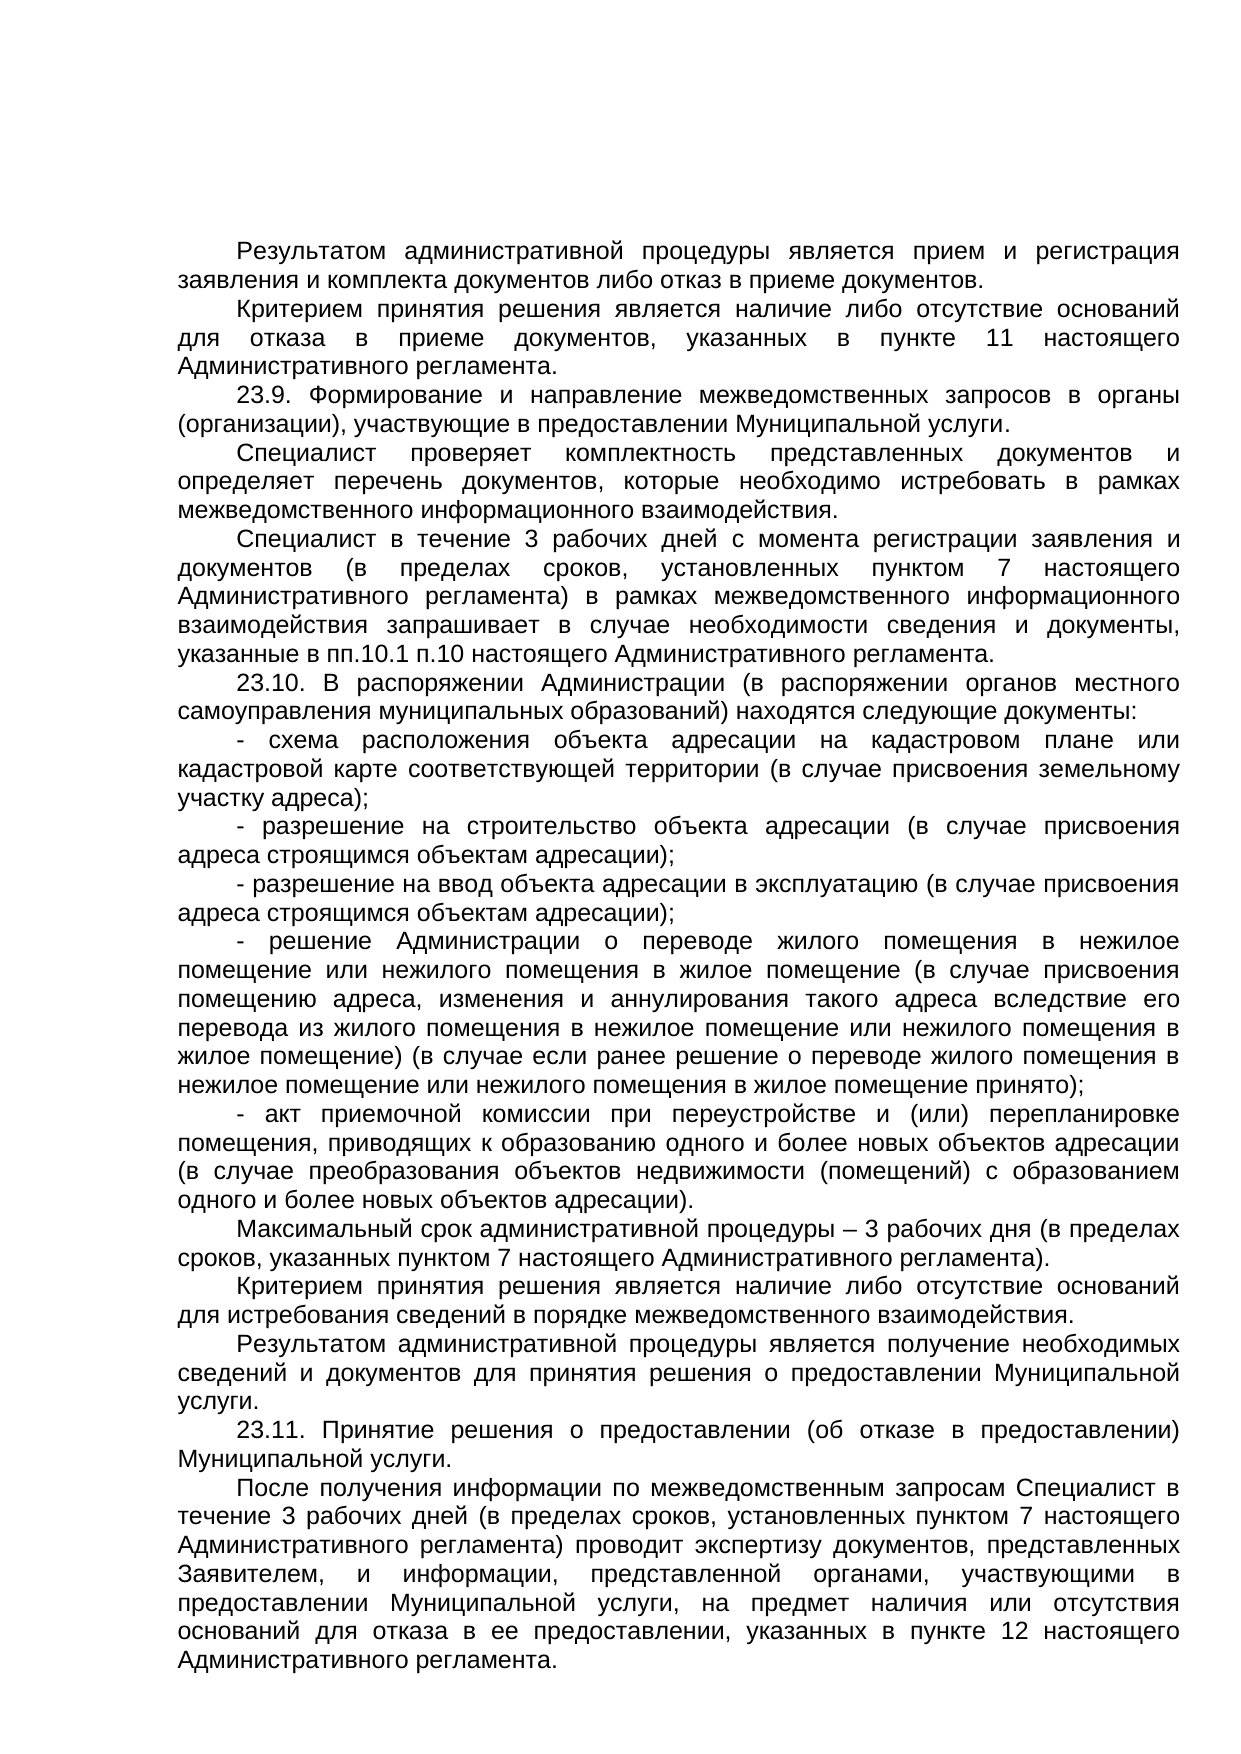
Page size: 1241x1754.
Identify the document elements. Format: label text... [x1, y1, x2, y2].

text Специалист в течение 3 рабочих дней с момента регистрации заявления и документов (в пределах сроков, установленных пунктом 7 настоящего Административного регламента) в рамках межведомственного информационного взаимодействия запрашивает в случае необходимости сведения и документы, указанные в пп.10.1 п.10 настоящего Административного регламента. [177, 524, 1181, 667]
text 23.9. Формирование и направление межведомственных запросов в органы (организации), участвующие в предоставлении Муниципальной услуги. [177, 380, 1181, 437]
text - акт приемочной комиссии при переустройстве и (или) перепланировке помещения, приводящих к образованию одного и более новых объектов адресации (в случае преобразования объектов недвижимости (помещений) с образованием одного и более новых объектов адресации). [177, 1099, 1181, 1214]
text Критерием принятия решения является наличие либо отсутствие оснований для отказа в приеме документов, указанных в пункте 11 настоящего Административного регламента. [177, 294, 1181, 380]
text 23.11. Принятие решения о предоставлении (об отказе в предоставлении) Муниципальной услуги. [177, 1415, 1181, 1472]
text 23.10. В распоряжении Администрации (в распоряжении органов местного самоуправления муниципальных образований) находятся следующие документы: [177, 667, 1181, 725]
text Результатом административной процедуры является прием и регистрация заявления и комплекта документов либо отказ в приеме документов. [177, 236, 1181, 294]
text - схема расположения объекта адресации на кадастровом плане или кадастровой карте соответствующей территории (в случае присвоения земельному участку адреса); [177, 725, 1181, 811]
text После получения информации по межведомственным запросам Специалист в течение 3 рабочих дней (в пределах сроков, установленных пунктом 7 настоящего Административного регламента) проводит экспертизу документов, представленных Заявителем, и информации, представленной органами, участвующими в предоставлении Муниципальной услуги, на предмет наличия или отсутствия оснований для отказа в ее предоставлении, указанных в пункте 12 настоящего Административного регламента. [177, 1472, 1181, 1674]
text Критерием принятия решения является наличие либо отсутствие оснований для истребования сведений в порядке межведомственного взаимодействия. [177, 1271, 1181, 1329]
text - решение Администрации о переводе жилого помещения в нежилое помещение или нежилого помещения в жилое помещение (в случае присвоения помещению адреса, изменения и аннулирования такого адреса вследствие его перевода из жилого помещения в нежилое помещение или нежилого помещения в жилое помещение) (в случае если ранее решение о переводе жилого помещения в нежилое помещение или нежилого помещения в жилое помещение принято); [177, 926, 1181, 1099]
text Специалист проверяет комплектность представленных документов и определяет перечень документов, которые необходимо истребовать в рамках межведомственного информационного взаимодействия. [177, 437, 1181, 524]
text - разрешение на строительство объекта адресации (в случае присвоения адреса строящимся объектам адресации); [177, 811, 1181, 869]
text - разрешение на ввод объекта адресации в эксплуатацию (в случае присвоения адреса строящимся объектам адресации); [177, 869, 1181, 926]
text Результатом административной процедуры является получение необходимых сведений и документов для принятия решения о предоставлении Муниципальной услуги. [177, 1329, 1181, 1415]
text Максимальный срок административной процедуры – 3 рабочих дня (в пределах сроков, указанных пунктом 7 настоящего Административного регламента). [177, 1214, 1181, 1271]
